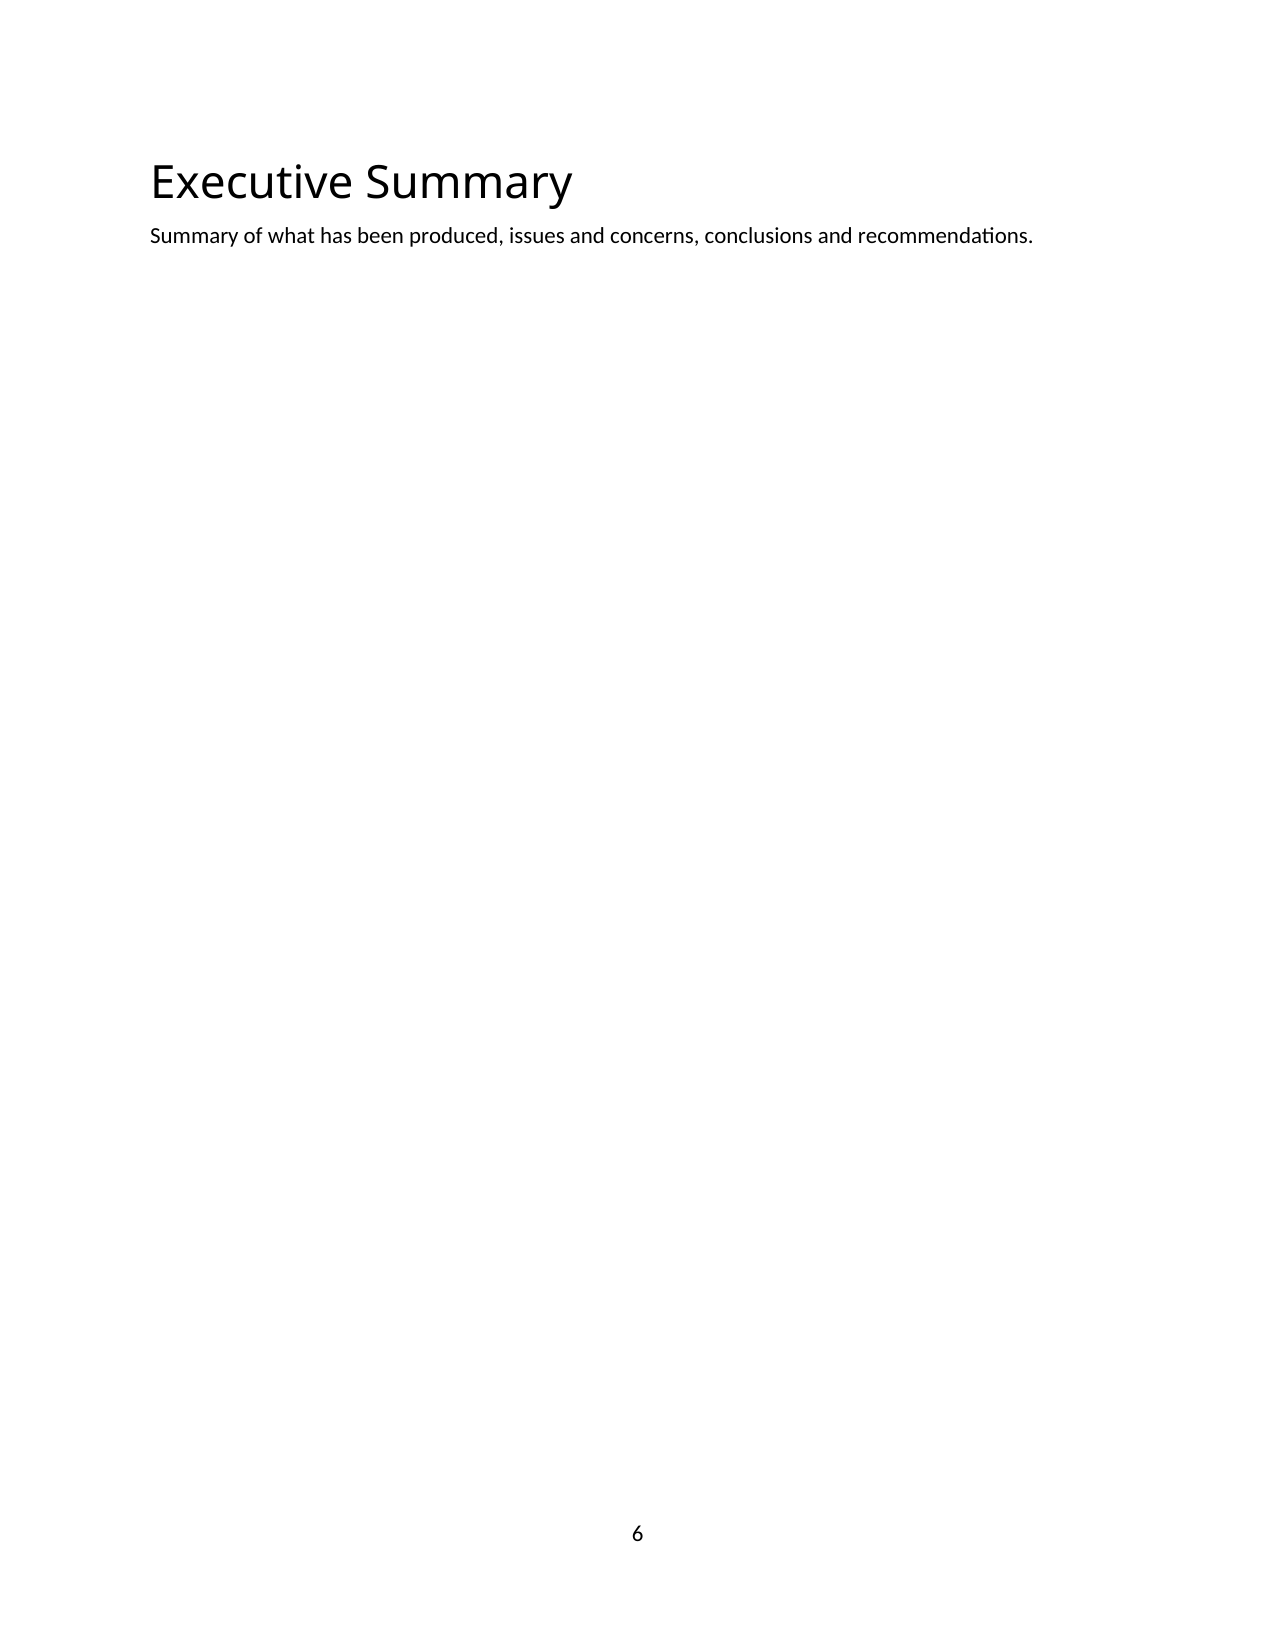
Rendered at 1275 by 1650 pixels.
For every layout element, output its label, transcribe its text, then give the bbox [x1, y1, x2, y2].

text Summary of what has been produced, issues and concerns, conclusions and recommendations. [150, 221, 1125, 249]
subtitle Executive Summary [150, 150, 1125, 212]
